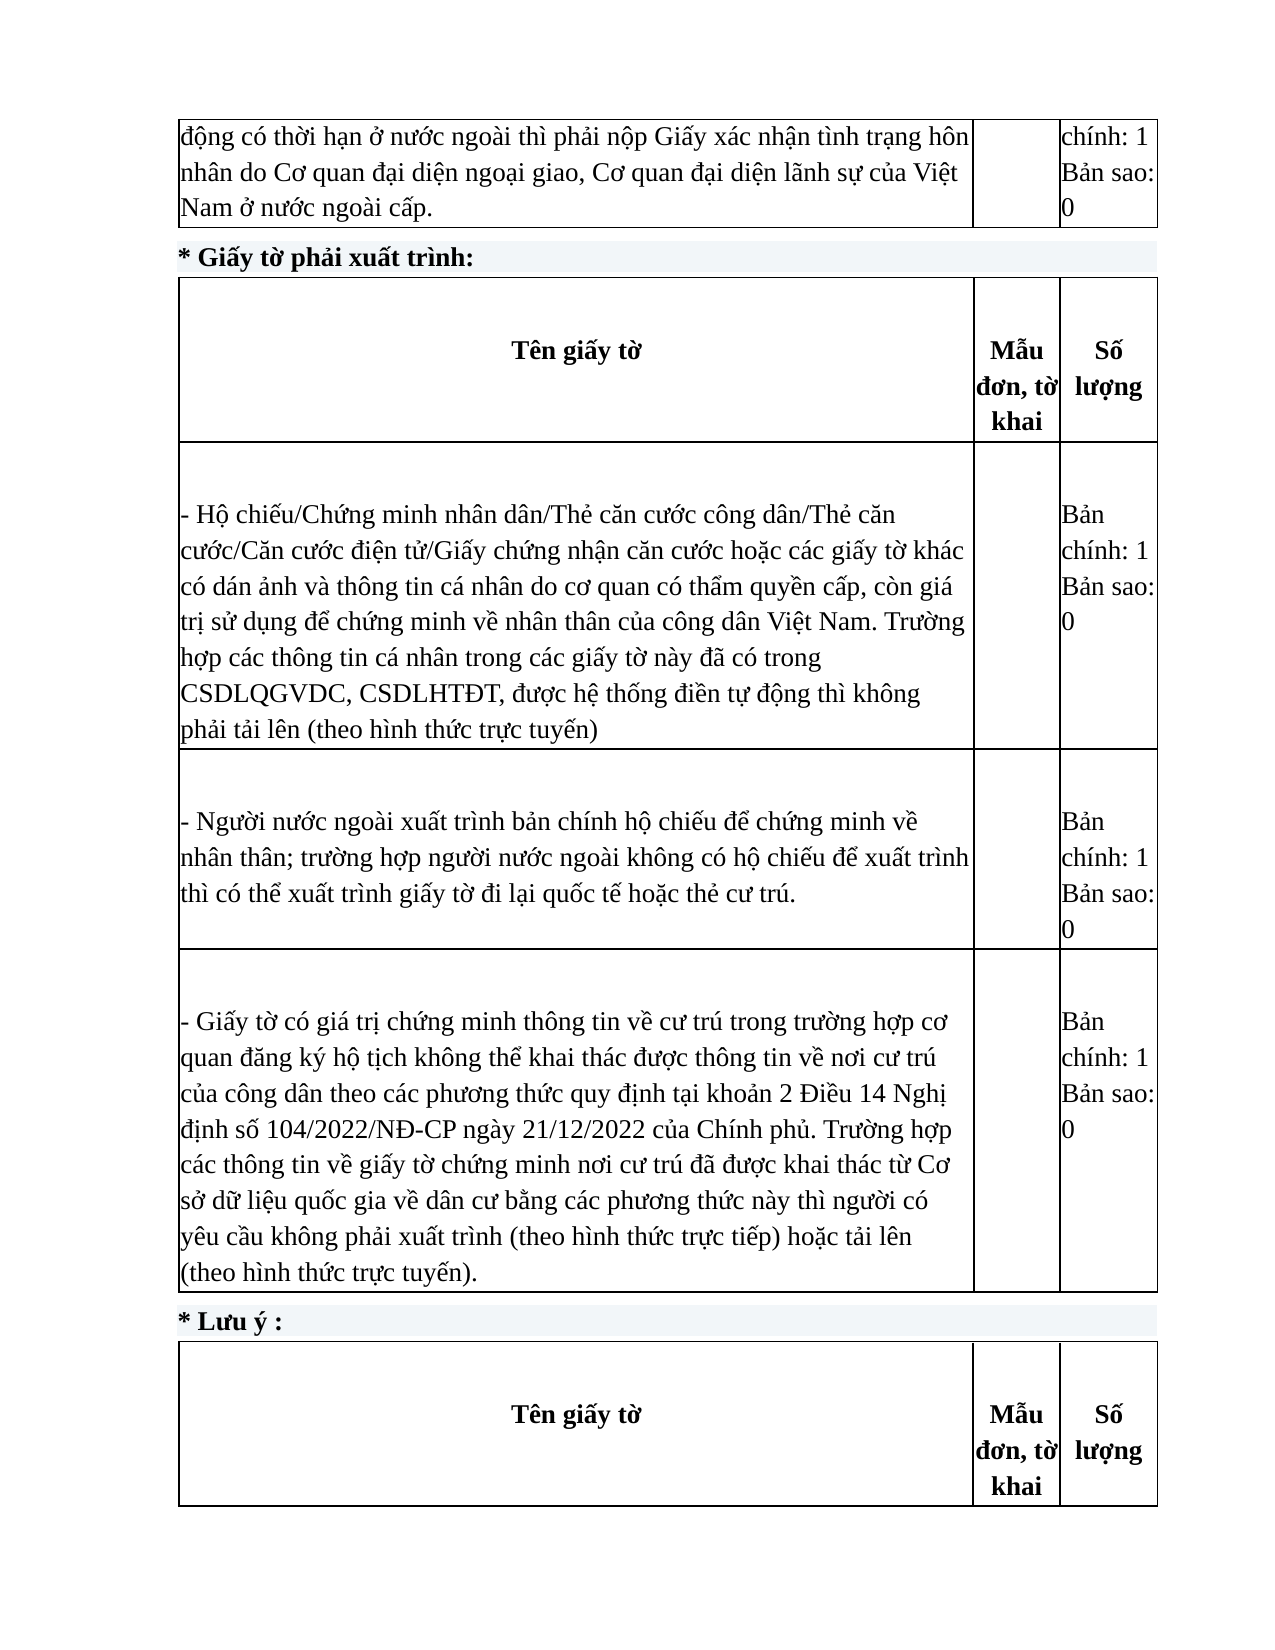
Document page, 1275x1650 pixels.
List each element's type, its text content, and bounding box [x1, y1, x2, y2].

table_cell [974, 120, 1059, 227]
text * Lưu ý : [177, 1305, 1157, 1336]
table_cell Bản chính: 1 Bản sao: 0 [1061, 443, 1157, 748]
table_header Số lượng [1061, 278, 1157, 441]
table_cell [180, 120, 972, 227]
table_header Tên giấy tờ [180, 278, 973, 441]
table_cell [975, 443, 1059, 748]
table_cell [975, 950, 1059, 1291]
table_header Số lượng [1061, 1342, 1157, 1505]
table_cell - Hộ chiếu/Chứng minh nhân dân/Thẻ căn cước công dân/Thẻ căn cước/Căn cước điện tử/Giấy chứng nhận căn cước hoặc các giấy tờ khác có dán ảnh và thông tin cá nhân do cơ quan có thẩm quyền cấp, còn giá trị sử dụng để chứng minh về nhân thân của công dân Việt Nam. Trường hợp các thông tin cá nhân trong các giấy tờ này đã có trong CSDLQGVDC, CSDLHTĐT, được hệ thống điền tự động thì không phải tải lên (theo hình thức trực tuyến) [180, 443, 973, 748]
text * Giấy tờ phải xuất trình: [177, 241, 1157, 272]
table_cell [1061, 120, 1157, 227]
table_cell Bản chính: 1 Bản sao: 0 [1061, 950, 1157, 1291]
table_cell Bản chính: 1 Bản sao: 0 [1061, 750, 1157, 948]
table_header Mẫu đơn, tờ khai [974, 1342, 1060, 1505]
table_cell [975, 750, 1059, 948]
table_header Mẫu đơn, tờ khai [975, 278, 1059, 441]
table_cell - Giấy tờ có giá trị chứng minh thông tin về cư trú trong trường hợp cơ quan đăng ký hộ tịch không thể khai thác được thông tin về nơi cư trú của công dân theo các phương thức quy định tại khoản 2 Điều 14 Nghị định số 104/2022/NĐ-CP ngày 21/12/2022 của Chính phủ. Trường hợp các thông tin về giấy tờ chứng minh nơi cư trú đã được khai thác từ Cơ sở dữ liệu quốc gia về dân cư bằng các phương thức này thì người có yêu cầu không phải xuất trình (theo hình thức trực tiếp) hoặc tải lên (theo hình thức trực tuyến). [180, 950, 973, 1291]
table_cell - Người nước ngoài xuất trình bản chính hộ chiếu để chứng minh về nhân thân; trường hợp người nước ngoài không có hộ chiếu để xuất trình thì có thể xuất trình giấy tờ đi lại quốc tế hoặc thẻ cư trú. [180, 750, 973, 948]
table_header Tên giấy tờ [180, 1342, 973, 1505]
